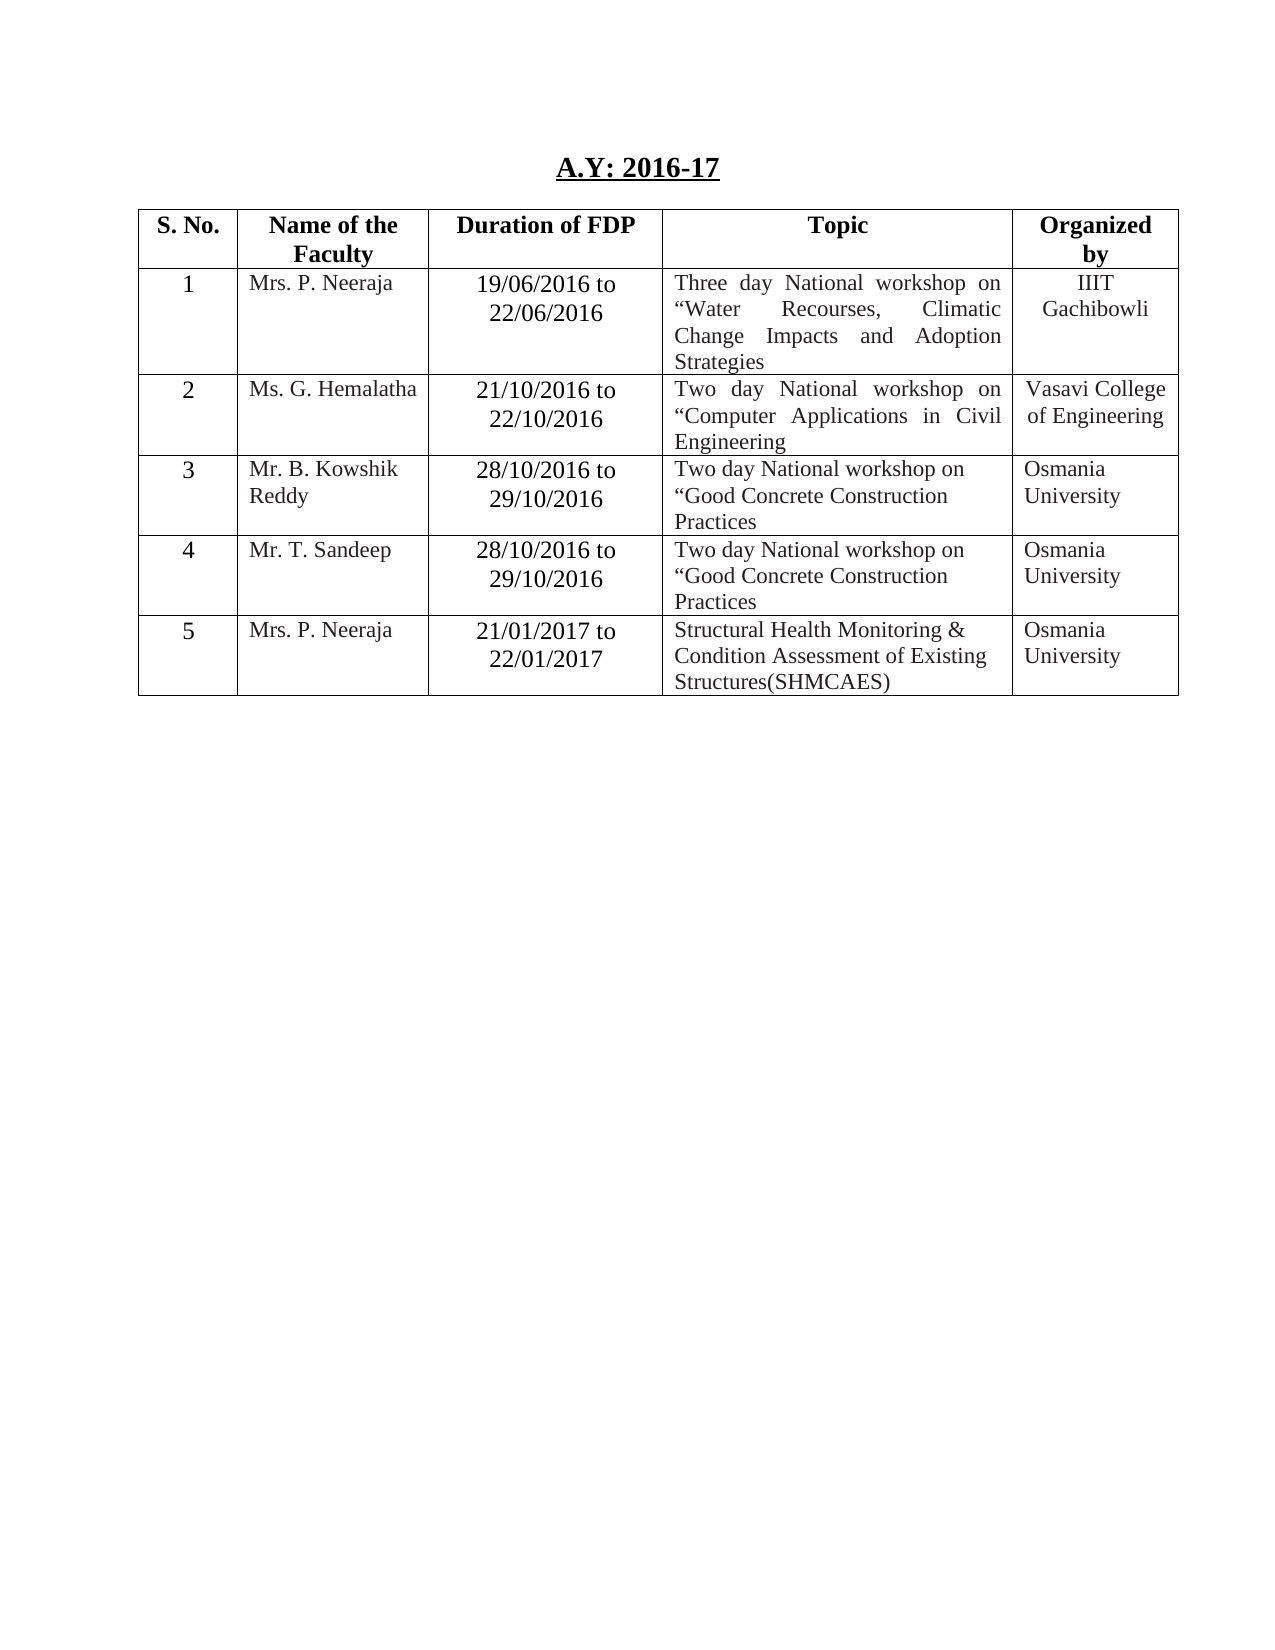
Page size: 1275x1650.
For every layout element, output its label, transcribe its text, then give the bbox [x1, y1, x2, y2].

table_header S. No. [139, 210, 237, 268]
table_cell Ms. G. Hemalatha [238, 375, 428, 454]
text A.Y: 2016-17 [150, 150, 1125, 183]
table_cell 4 [139, 536, 237, 615]
table_cell Mrs. P. Neeraja [238, 616, 428, 695]
table_cell Osmania University [1013, 616, 1178, 695]
table_cell IIIT Gachibowli [1013, 269, 1178, 374]
table_cell Osmania University [1013, 536, 1178, 615]
table_cell Two day National workshop on “Good Concrete Construction Practices [663, 456, 1012, 534]
table_cell Two day National workshop on “Computer Applications in Civil Engineering [663, 375, 1012, 454]
table_header Organized by [1013, 210, 1178, 268]
table_cell 1 [139, 269, 237, 374]
table_cell 28/10/2016 to 29/10/2016 [429, 536, 662, 615]
table_cell Two day National workshop on “Good Concrete Construction Practices [663, 536, 1012, 615]
table_header Duration of FDP [429, 210, 662, 268]
table_cell Vasavi College of Engineering [1013, 375, 1178, 454]
table_cell Mrs. P. Neeraja [238, 269, 428, 374]
table_cell 19/06/2016 to 22/06/2016 [429, 269, 662, 374]
table_cell 2 [139, 375, 237, 454]
table_cell 28/10/2016 to 29/10/2016 [429, 456, 662, 534]
table_header Name of the Faculty [238, 210, 428, 268]
table_cell Mr. T. Sandeep [238, 536, 428, 615]
table_cell Osmania University [1013, 456, 1178, 534]
table_cell 21/01/2017 to 22/01/2017 [429, 616, 662, 695]
table_cell Structural Health Monitoring & Condition Assessment of Existing Structures(SHMCAES) [663, 616, 1012, 695]
table_header Topic [663, 210, 1012, 268]
table_cell Three day National workshop on “Water Recourses, Climatic Change Impacts and Adoption Strategies [663, 269, 1012, 374]
table_cell 5 [139, 616, 237, 695]
table_cell 3 [139, 456, 237, 534]
table_cell 21/10/2016 to 22/10/2016 [429, 375, 662, 454]
table_cell Mr. B. Kowshik Reddy [238, 456, 428, 534]
